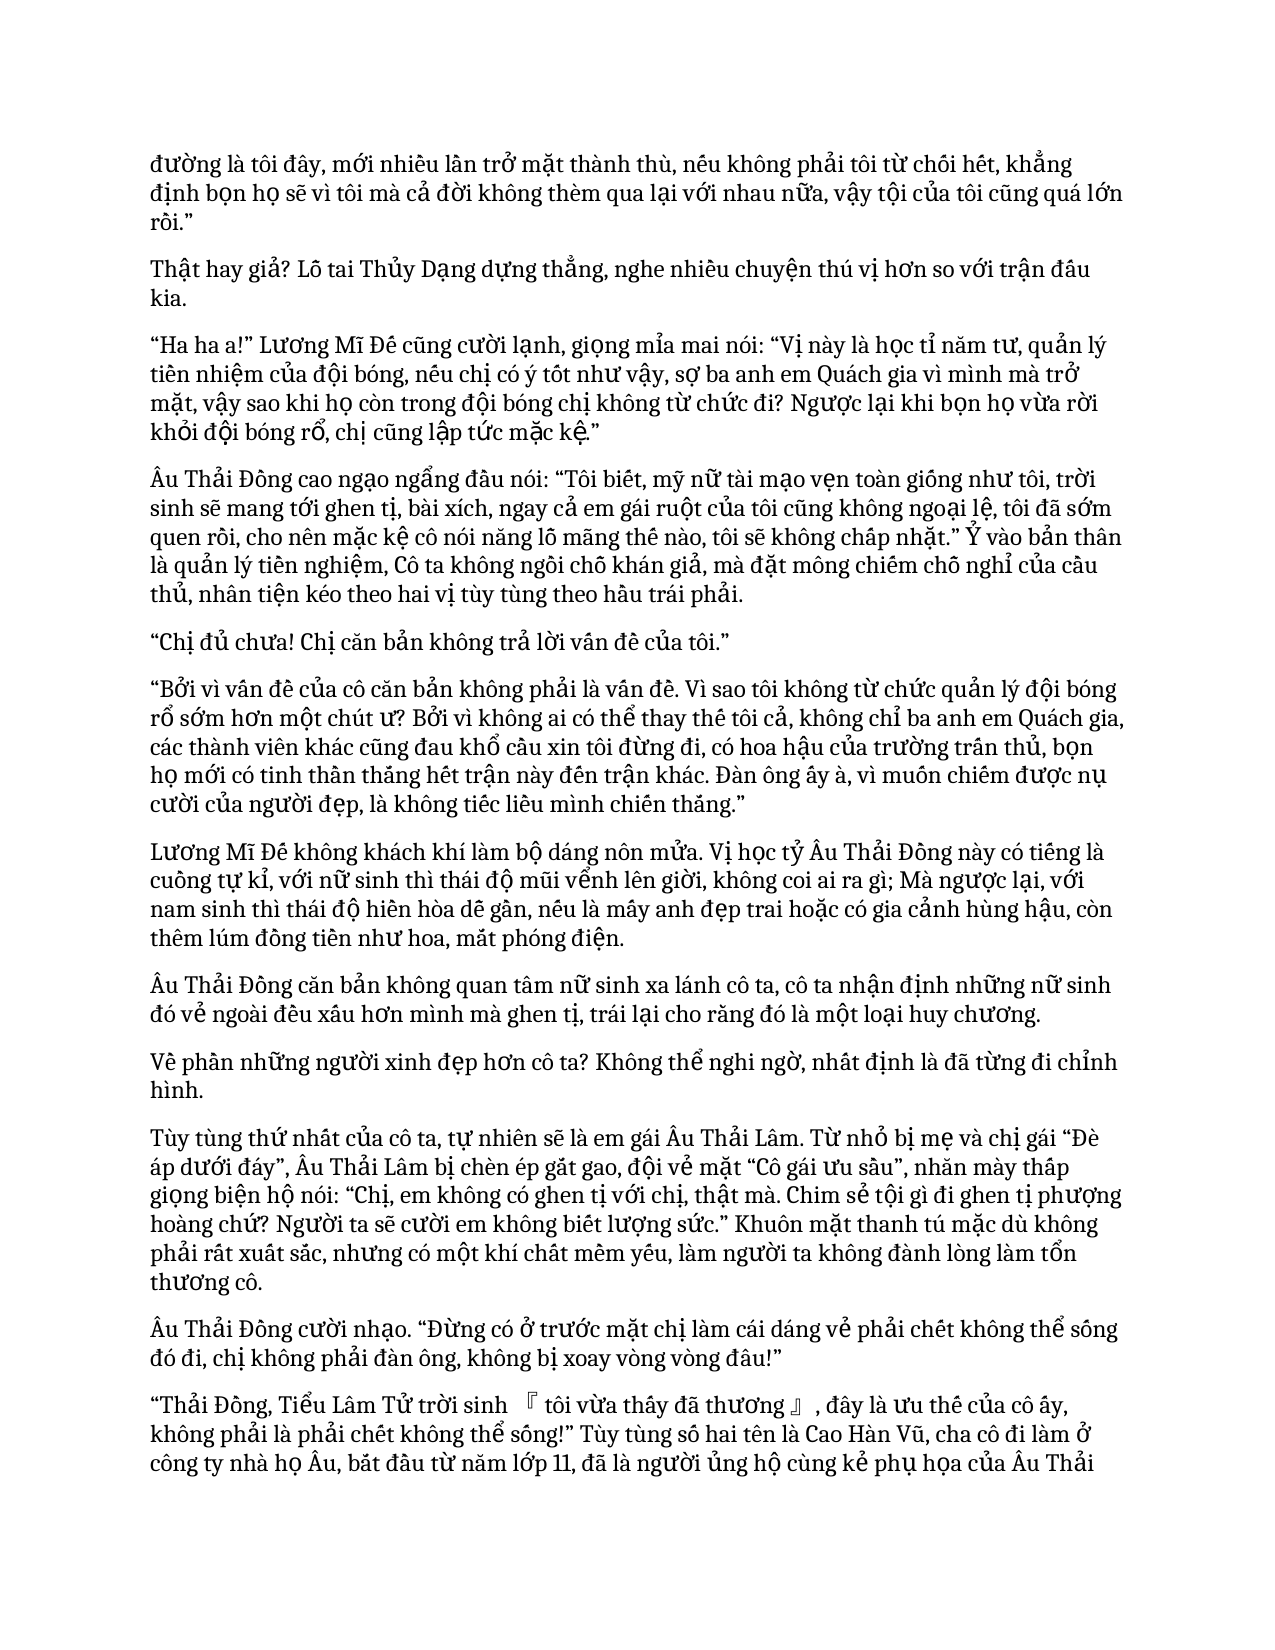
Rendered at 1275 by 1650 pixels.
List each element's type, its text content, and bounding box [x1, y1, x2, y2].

text “Bởi vì vấn đề của cô căn bản không phải là vấn đề. Vì sao tôi không từ chức quản lý đội bóng rổ sớm hơn một chút ư? Bởi vì không ai có thể thay thế tôi cả, không chỉ ba anh em Quách gia, các thành viên khác cũng đau khổ cầu xin tôi đừng đi, có hoa hậu của trường trấn thủ, bọn họ mới có tinh thần thắng hết trận này đến trận khác. Đàn ông ấy à, vì muốn chiếm được nụ cười của người đẹp, là không tiếc liều mình chiến thắng.” [150, 675, 1125, 819]
text Thật hay giả? Lỗ tai Thủy Dạng dựng thẳng, nghe nhiều chuyện thú vị hơn so với trận đấu kia. [150, 255, 1125, 312]
text Tùy tùng thứ nhất của cô ta, tự nhiên sẽ là em gái Âu Thải Lâm. Từ nhỏ bị mẹ và chị gái “Đè áp dưới đáy”, Âu Thải Lâm bị chèn ép gắt gao, đội vẻ mặt “Cô gái ưu sầu”, nhăn mày thấp giọng biện hộ nói: “Chị, em không có ghen tị với chị, thật mà. Chim sẻ tội gì đi ghen tị phượng hoàng chứ? Người ta sẽ cười em không biết lượng sức.” Khuôn mặt thanh tú mặc dù không phải rất xuất sắc, nhưng có một khí chất mềm yếu, làm người ta không đành lòng làm tổn thương cô. [150, 1124, 1125, 1296]
text Âu Thải Đồng cười nhạo. “Đừng có ở trước mặt chị làm cái dáng vẻ phải chết không thể sống đó đi, chị không phải đàn ông, không bị xoay vòng vòng đâu!” [150, 1315, 1125, 1372]
text “Ha ha a!” Lương Mĩ Đế cũng cười lạnh, giọng mỉa mai nói: “Vị này là học tỉ năm tư, quản lý tiền nhiệm của đội bóng, nếu chị có ý tốt như vậy, sợ ba anh em Quách gia vì mình mà trở mặt, vậy sao khi họ còn trong đội bóng chị không từ chức đi? Ngược lại khi bọn họ vừa rời khỏi đội bóng rổ, chị cũng lập tức mặc kệ.” [150, 331, 1125, 446]
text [150, 150, 1125, 236]
text Âu Thải Đồng cao ngạo ngẩng đầu nói: “Tôi biết, mỹ nữ tài mạo vẹn toàn giống như tôi, trời sinh sẽ mang tới ghen tị, bài xích, ngay cả em gái ruột của tôi cũng không ngoại lệ, tôi đã sớm quen rồi, cho nên mặc kệ cô nói năng lỗ mãng thế nào, tôi sẽ không chấp nhặt.” Ỷ vào bản thân là quản lý tiền nghiệm, Cô ta không ngồi chỗ khán giả, mà đặt mông chiếm chỗ nghỉ của cầu thủ, nhân tiện kéo theo hai vị tùy tùng theo hầu trái phải. [150, 465, 1125, 609]
text Lương Mĩ Đế không khách khí làm bộ dáng nôn mửa. Vị học tỷ Âu Thải Đồng này có tiếng là cuồng tự kỉ, với nữ sinh thì thái độ mũi vểnh lên giời, không coi ai ra gì; Mà ngược lại, với nam sinh thì thái độ hiền hòa dễ gần, nếu là mấy anh đẹp trai hoặc có gia cảnh hùng hậu, còn thêm lúm đồng tiền như hoa, mắt phóng điện. [150, 837, 1125, 952]
text Về phần những người xinh đẹp hơn cô ta? Không thể nghi ngờ, nhất định là đã từng đi chỉnh hình. [150, 1047, 1125, 1105]
text “Chị đủ chưa! Chị căn bản không trả lời vấn đề của tôi.” [150, 627, 1125, 656]
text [150, 1391, 1125, 1477]
text Âu Thải Đồng căn bản không quan tâm nữ sinh xa lánh cô ta, cô ta nhận định những nữ sinh đó vẻ ngoài đều xấu hơn mình mà ghen tị, trái lại cho rằng đó là một loại huy chương. [150, 971, 1125, 1029]
